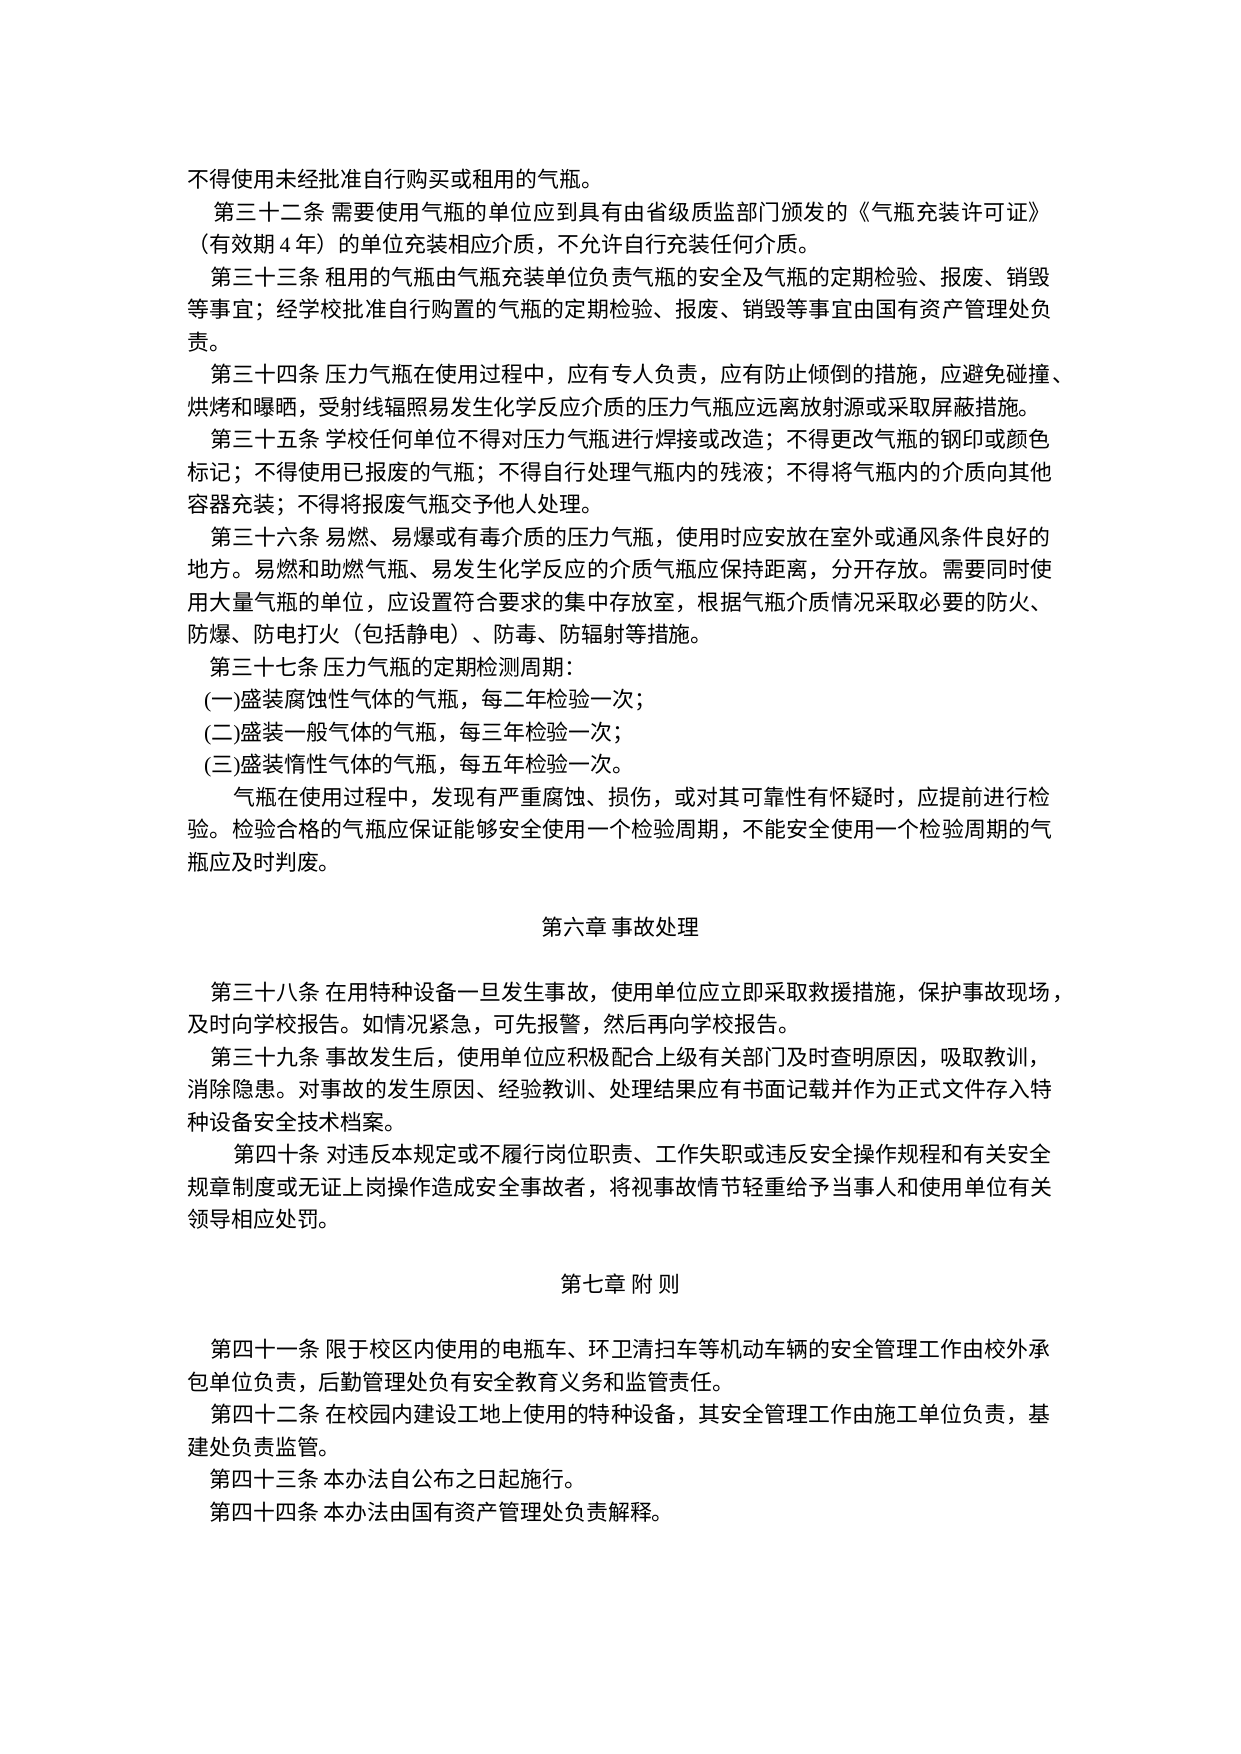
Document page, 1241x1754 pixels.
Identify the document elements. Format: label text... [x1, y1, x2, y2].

text 第四十四条 本办法由国有资产管理处负责解释。 [187, 1494, 1053, 1527]
text 第七章 附 则 [187, 1267, 1053, 1299]
text 第四十三条 本办法自公布之日起施行。 [187, 1462, 1053, 1494]
text (二)盛装一般气体的气瓶，每三年检验一次； [187, 714, 1053, 747]
text (三)盛装惰性气体的气瓶，每五年检验一次。 [187, 747, 1053, 779]
text 第三十三条 租用的气瓶由气瓶充装单位负责气瓶的安全及气瓶的定期检验、报废、销毁等事宜；经学校批准自行购置的气瓶的定期检验、报废、销毁等事宜由国有资产管理处负责。 [187, 259, 1053, 357]
text 第四十条 对违反本规定或不履行岗位职责、工作失职或违反安全操作规程和有关安全规章制度或无证上岗操作造成安全事故者，将视事故情节轻重给予当事人和使用单位有关领导相应处罚。 [187, 1137, 1053, 1234]
text 气瓶在使用过程中，发现有严重腐蚀、损伤，或对其可靠性有怀疑时，应提前进行检验。检验合格的气瓶应保证能够安全使用一个检验周期，不能安全使用一个检验周期的气瓶应及时判废。 [187, 779, 1053, 877]
text 第四十二条 在校园内建设工地上使用的特种设备，其安全管理工作由施工单位负责，基建处负责监管。 [187, 1397, 1053, 1462]
text (一)盛装腐蚀性气体的气瓶，每二年检验一次； [187, 682, 1053, 714]
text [187, 162, 1053, 194]
text 第三十五条 学校任何单位不得对压力气瓶进行焊接或改造；不得更改气瓶的钢印或颜色标记；不得使用已报废的气瓶；不得自行处理气瓶内的残液；不得将气瓶内的介质向其他容器充装；不得将报废气瓶交予他人处理。 [187, 422, 1053, 519]
text 第三十二条 需要使用气瓶的单位应到具有由省级质监部门颁发的《气瓶充装许可证》（有效期4年）的单位充装相应介质，不允许自行充装任何介质。 [187, 194, 1053, 259]
text 第三十七条 压力气瓶的定期检测周期： [187, 649, 1053, 682]
text 第三十九条 事故发生后，使用单位应积极配合上级有关部门及时查明原因，吸取教训，消除隐患。对事故的发生原因、经验教训、处理结果应有书面记载并作为正式文件存入特种设备安全技术档案。 [187, 1039, 1053, 1137]
text 第四十一条 限于校区内使用的电瓶车、环卫清扫车等机动车辆的安全管理工作由校外承包单位负责，后勤管理处负有安全教育义务和监管责任。 [187, 1332, 1053, 1397]
text 第三十八条 在用特种设备一旦发生事故，使用单位应立即采取救援措施，保护事故现场，及时向学校报告。如情况紧急，可先报警，然后再向学校报告。 [187, 974, 1053, 1039]
text 第三十四条 压力气瓶在使用过程中，应有专人负责，应有防止倾倒的措施，应避免碰撞、烘烤和曝晒，受射线辐照易发生化学反应介质的压力气瓶应远离放射源或采取屏蔽措施。 [187, 357, 1053, 422]
text 第三十六条 易燃、易爆或有毒介质的压力气瓶，使用时应安放在室外或通风条件良好的地方。易燃和助燃气瓶、易发生化学反应的介质气瓶应保持距离，分开存放。需要同时使用大量气瓶的单位，应设置符合要求的集中存放室，根据气瓶介质情况采取必要的防火、防爆、防电打火（包括静电）、防毒、防辐射等措施。 [187, 519, 1053, 649]
text 第六章 事故处理 [187, 909, 1053, 942]
